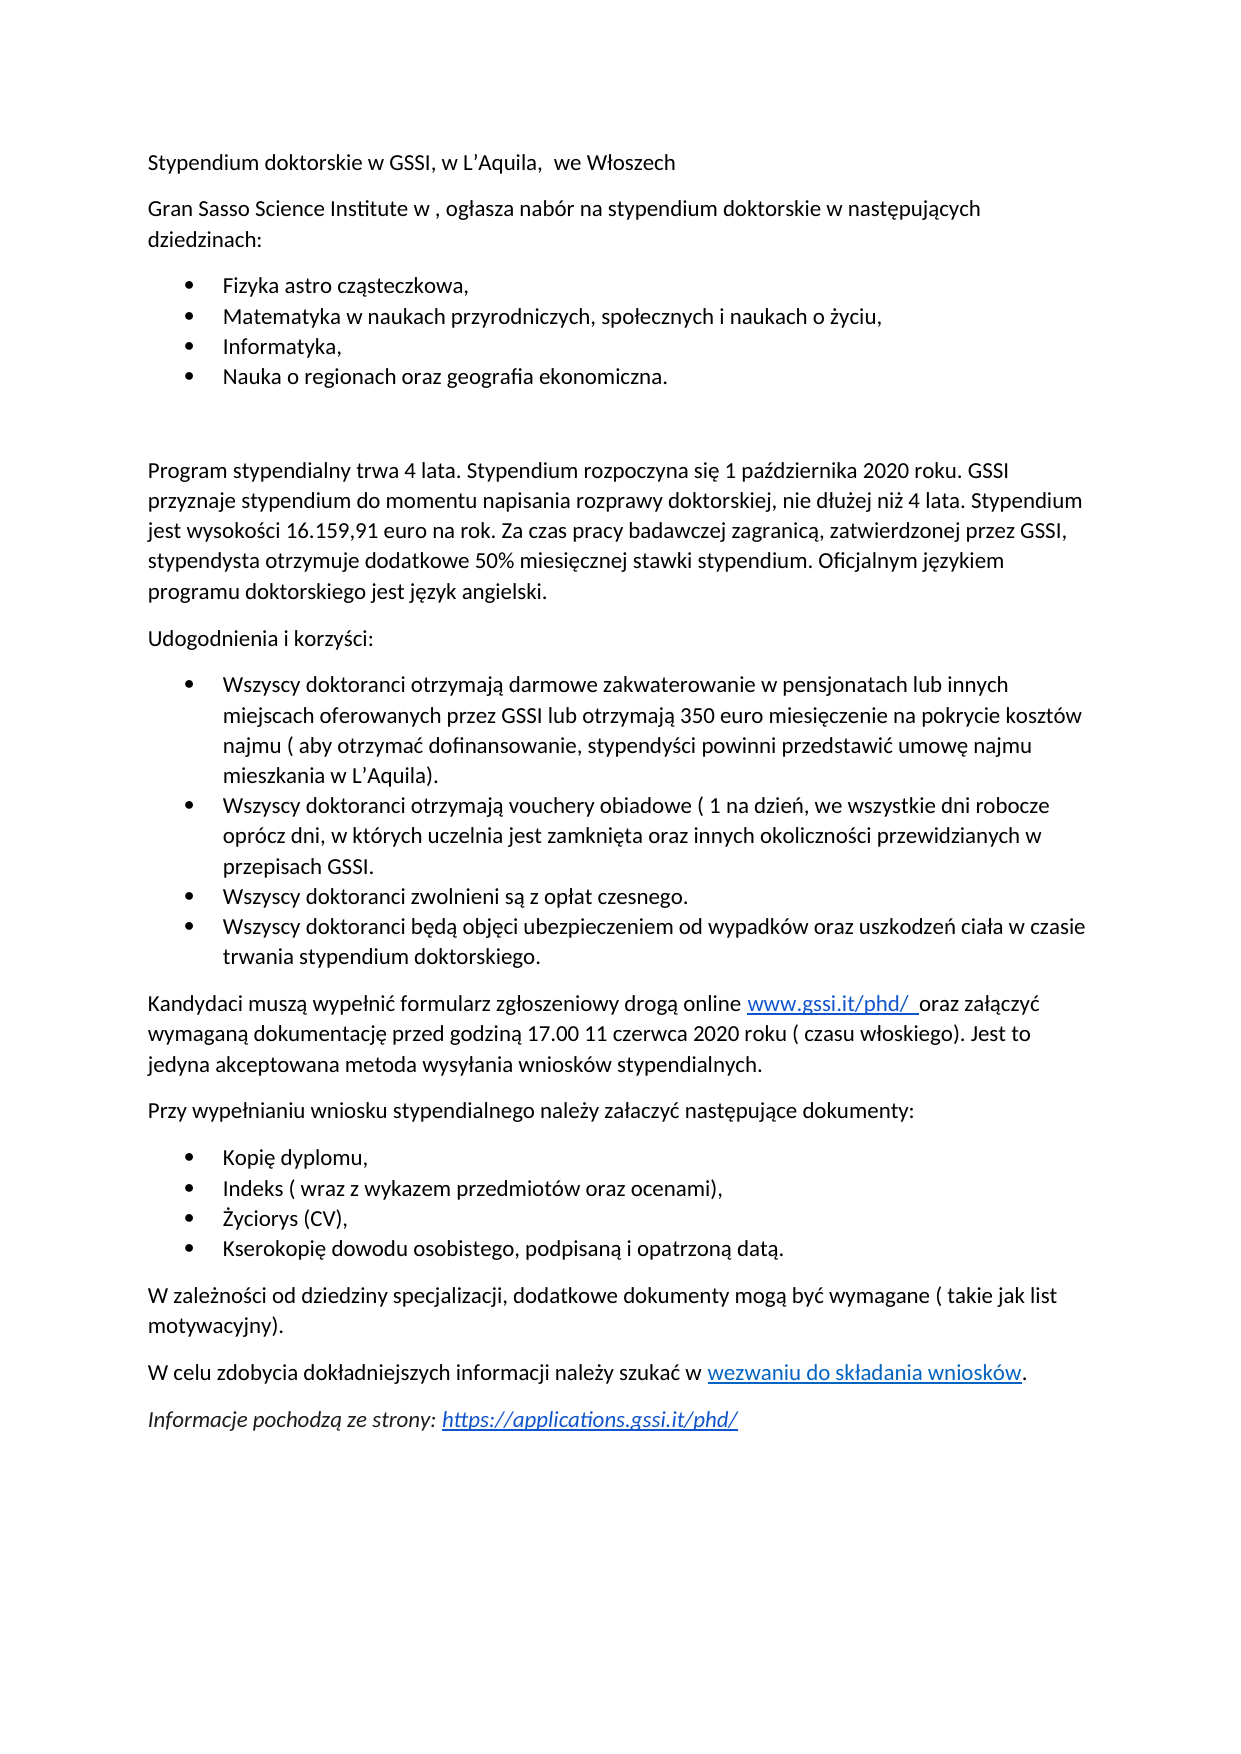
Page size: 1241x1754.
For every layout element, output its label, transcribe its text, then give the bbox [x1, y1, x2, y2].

list Informatyka, [185, 332, 1093, 360]
text W celu zdobycia dokładniejszych informacji należy szukać w wezwaniu do składania wniosków. [148, 1358, 1093, 1386]
text Kandydaci muszą wypełnić formularz zgłoszeniowy drogą online www.gssi.it/phd/ oraz załączyć wymaganą dokumentację przed godziną 17.00 11 czerwca 2020 roku ( czasu włoskiego). Jest to jedyna akceptowana metoda wysyłania wniosków stypendialnych. [148, 989, 1093, 1078]
list Wszyscy doktoranci zwolnieni są z opłat czesnego. [185, 882, 1093, 910]
text Udogodnienia i korzyści: [148, 624, 1093, 652]
list Nauka o regionach oraz geografia ekonomiczna. [185, 362, 1093, 390]
text Przy wypełnianiu wniosku stypendialnego należy załaczyć następujące dokumenty: [148, 1097, 1093, 1124]
text Stypendium doktorskie w GSSI, w L’Aquila, we Włoszech [148, 148, 1093, 176]
text Informacje pochodzą ze strony: https://applications.gssi.it/phd/ [148, 1405, 1093, 1433]
list Fizyka astro cząsteczkowa, [185, 272, 1093, 299]
text Program stypendialny trwa 4 lata. Stypendium rozpoczyna się 1 października 2020 roku. GSSI przyznaje stypendium do momentu napisania rozprawy doktorskiej, nie dłużej niż 4 lata. Stypendium jest wysokości 16.159,91 euro na rok. Za czas pracy badawczej zagranicą, zatwierdzonej przez GSSI, stypendysta otrzymuje dodatkowe 50% miesięcznej stawki stypendium. Oficjalnym językiem programu doktorskiego jest język angielski. [148, 456, 1093, 605]
text Gran Sasso Science Institute w , ogłasza nabór na stypendium doktorskie w następujących dziedzinach: [148, 194, 1093, 253]
list Kopię dyplomu, [185, 1143, 1093, 1171]
text W zależności od dziedziny specjalizacji, dodatkowe dokumenty mogą być wymagane ( takie jak list motywacyjny). [148, 1281, 1093, 1339]
list Indeks ( wraz z wykazem przedmiotów oraz ocenami), [185, 1174, 1093, 1202]
list Wszyscy doktoranci otrzymają darmowe zakwaterowanie w pensjonatach lub innych miejscach oferowanych przez GSSI lub otrzymają 350 euro miesięczenie na pokrycie kosztów najmu ( aby otrzymać dofinansowanie, stypendyści powinni przedstawić umowę najmu mieszkania w L’Aquila). [185, 671, 1093, 789]
list Kserokopię dowodu osobistego, podpisaną i opatrzoną datą. [185, 1234, 1093, 1262]
list Wszyscy doktoranci będą objęci ubezpieczeniem od wypadków oraz uszkodzeń ciała w czasie trwania stypendium doktorskiego. [185, 912, 1093, 970]
list Życiorys (CV), [185, 1204, 1093, 1232]
list Wszyscy doktoranci otrzymają vouchery obiadowe ( 1 na dzień, we wszystkie dni robocze oprócz dni, w których uczelnia jest zamknięta oraz innych okoliczności przewidzianych w przepisach GSSI. [185, 791, 1093, 880]
list Matematyka w naukach przyrodniczych, społecznych i naukach o życiu, [185, 302, 1093, 330]
